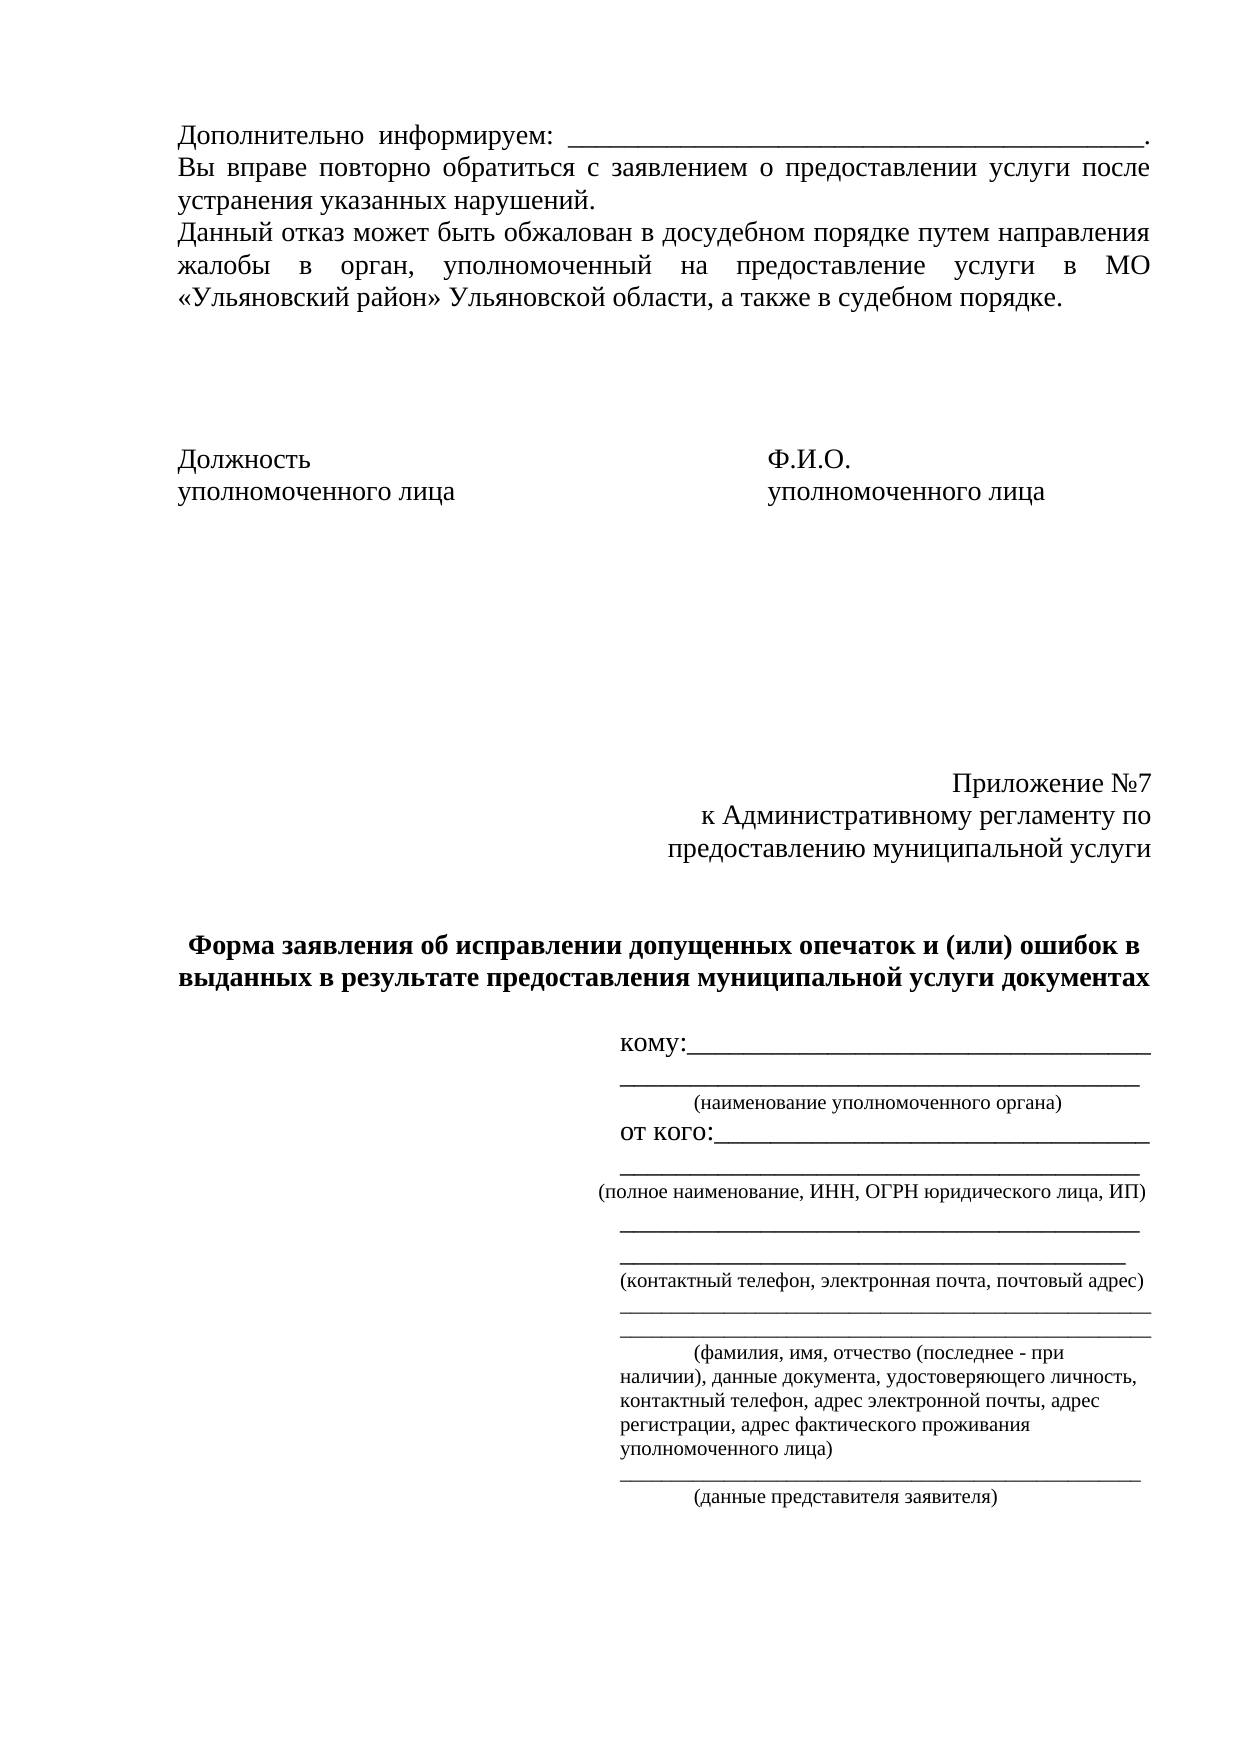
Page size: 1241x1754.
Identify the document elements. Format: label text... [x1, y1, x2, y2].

text Дополнительно информируем: _________________________________________. Вы вправе повторно обратиться c заявлением о предоставлении услуги после устранения указанных нарушений. [177, 118, 1152, 215]
text уполномоченного лица уполномоченного лица [177, 474, 1152, 507]
text (контактный телефон, электронная почта, почтовый адрес) [546, 1268, 1152, 1292]
text от кого:_______________________________ [546, 1114, 1152, 1146]
text (фамилия, имя, отчество (последнее - при наличии), данные документа, удостоверяющего личность, контактный телефон, адрес электронной почты, адрес регистрации, адрес фактического проживания уполномоченного лица) [620, 1340, 1152, 1460]
text ___________________________________________________ [546, 1292, 1152, 1316]
text Данный отказ может быть обжалован в досудебном порядке путем направления жалобы в орган, уполномоченный на предоставление услуги в МО «Ульяновский район» Ульяновской области, а также в судебном порядке. [177, 215, 1152, 312]
text (наименование уполномоченного органа) [620, 1090, 1152, 1114]
text к Административному регламенту по [177, 798, 1152, 831]
text (полное наименование, ИНН, ОГРН юридического лица, ИП) _____________________________________ ____________________________________ [177, 1179, 1152, 1268]
text (данные представителя заявителя) [620, 1484, 1152, 1508]
text Форма заявления об исправлении допущенных опечаток и (или) ошибок в выданных в результате предоставления муниципальной услуги документах [177, 928, 1152, 993]
text кому:_________________________________ [546, 1025, 1152, 1058]
text ___________________________________________________ [546, 1316, 1152, 1340]
text предоставлению муниципальной услуги [177, 831, 1152, 863]
text __________________________________________________ [546, 1460, 1152, 1484]
text _____________________________________ [620, 1058, 1152, 1090]
text _____________________________________ [546, 1146, 1152, 1179]
text Приложение №7 [177, 766, 1152, 798]
text Должность Ф.И.О. [177, 442, 1152, 474]
